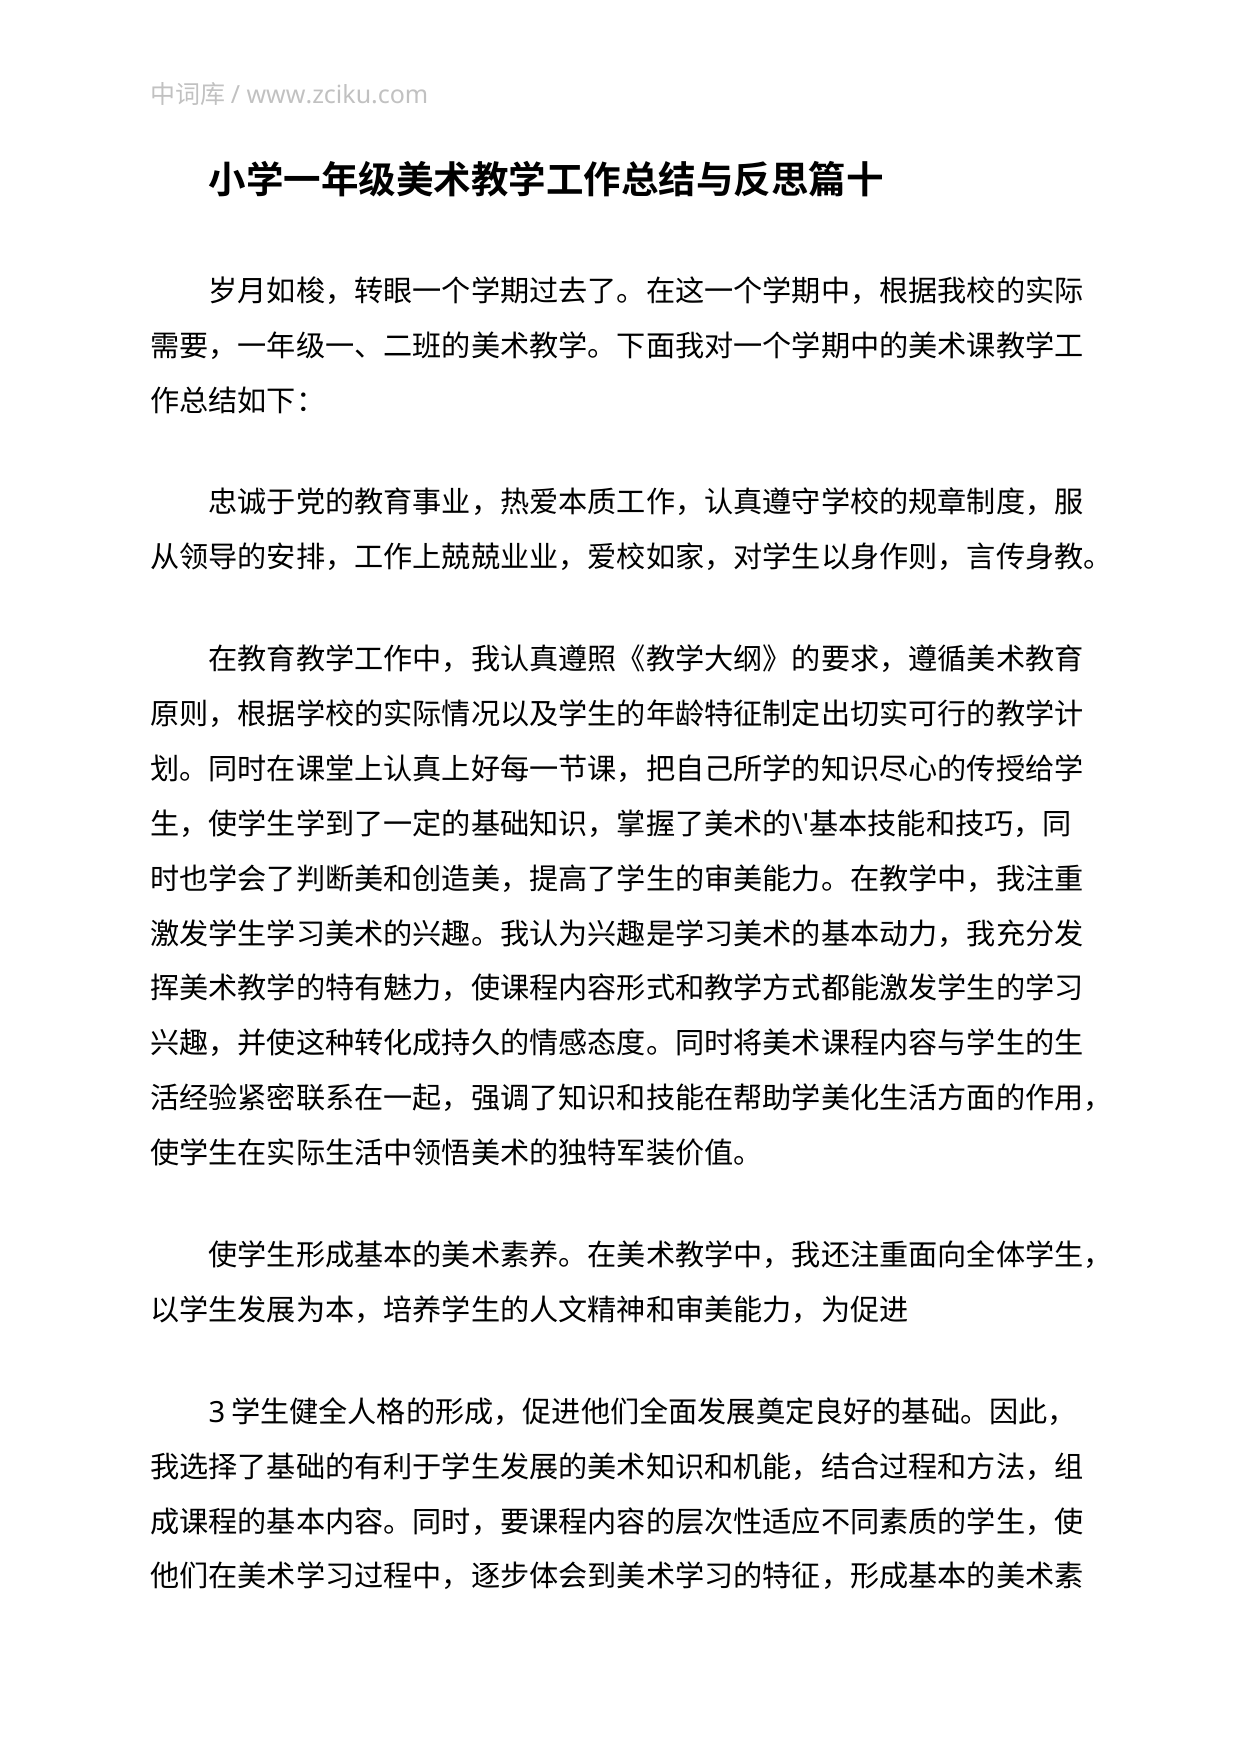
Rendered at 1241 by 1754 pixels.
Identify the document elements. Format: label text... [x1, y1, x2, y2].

text 小学一年级美术教学工作总结与反思篇十 [150, 150, 1090, 204]
text 使学生形成基本的美术素养。在美术教学中，我还注重面向全体学生，以学生发展为本，培养学生的人文精神和审美能力，为促进 [150, 1232, 1090, 1329]
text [150, 1388, 1090, 1595]
text 岁月如梭，转眼一个学期过去了。在这一个学期中，根据我校的实际需要，一年级一、二班的美术教学。下面我对一个学期中的美术课教学工作总结如下： [150, 267, 1090, 419]
text 忠诚于党的教育事业，热爱本质工作，认真遵守学校的规章制度，服从领导的安排，工作上兢兢业业，爱校如家，对学生以身作则，言传身教。 [150, 479, 1090, 576]
text 在教育教学工作中，我认真遵照《教学大纲》的要求，遵循美术教育原则，根据学校的实际情况以及学生的年龄特征制定出切实可行的教学计划。同时在课堂上认真上好每一节课，把自己所学的知识尽心的传授给学生，使学生学到了一定的基础知识，掌握了美术的\'基本技能和技巧，同时也学会了判断美和创造美，提高了学生的审美能力。在教学中，我注重激发学生学习美术的兴趣。我认为兴趣是学习美术的基本动力，我充分发挥美术教学的特有魅力，使课程内容形式和教学方式都能激发学生的学习兴趣，并使这种转化成持久的情感态度。同时将美术课程内容与学生的生活经验紧密联系在一起，强调了知识和技能在帮助学美化生活方面的作用，使学生在实际生活中领悟美术的独特军装价值。 [150, 636, 1090, 1172]
